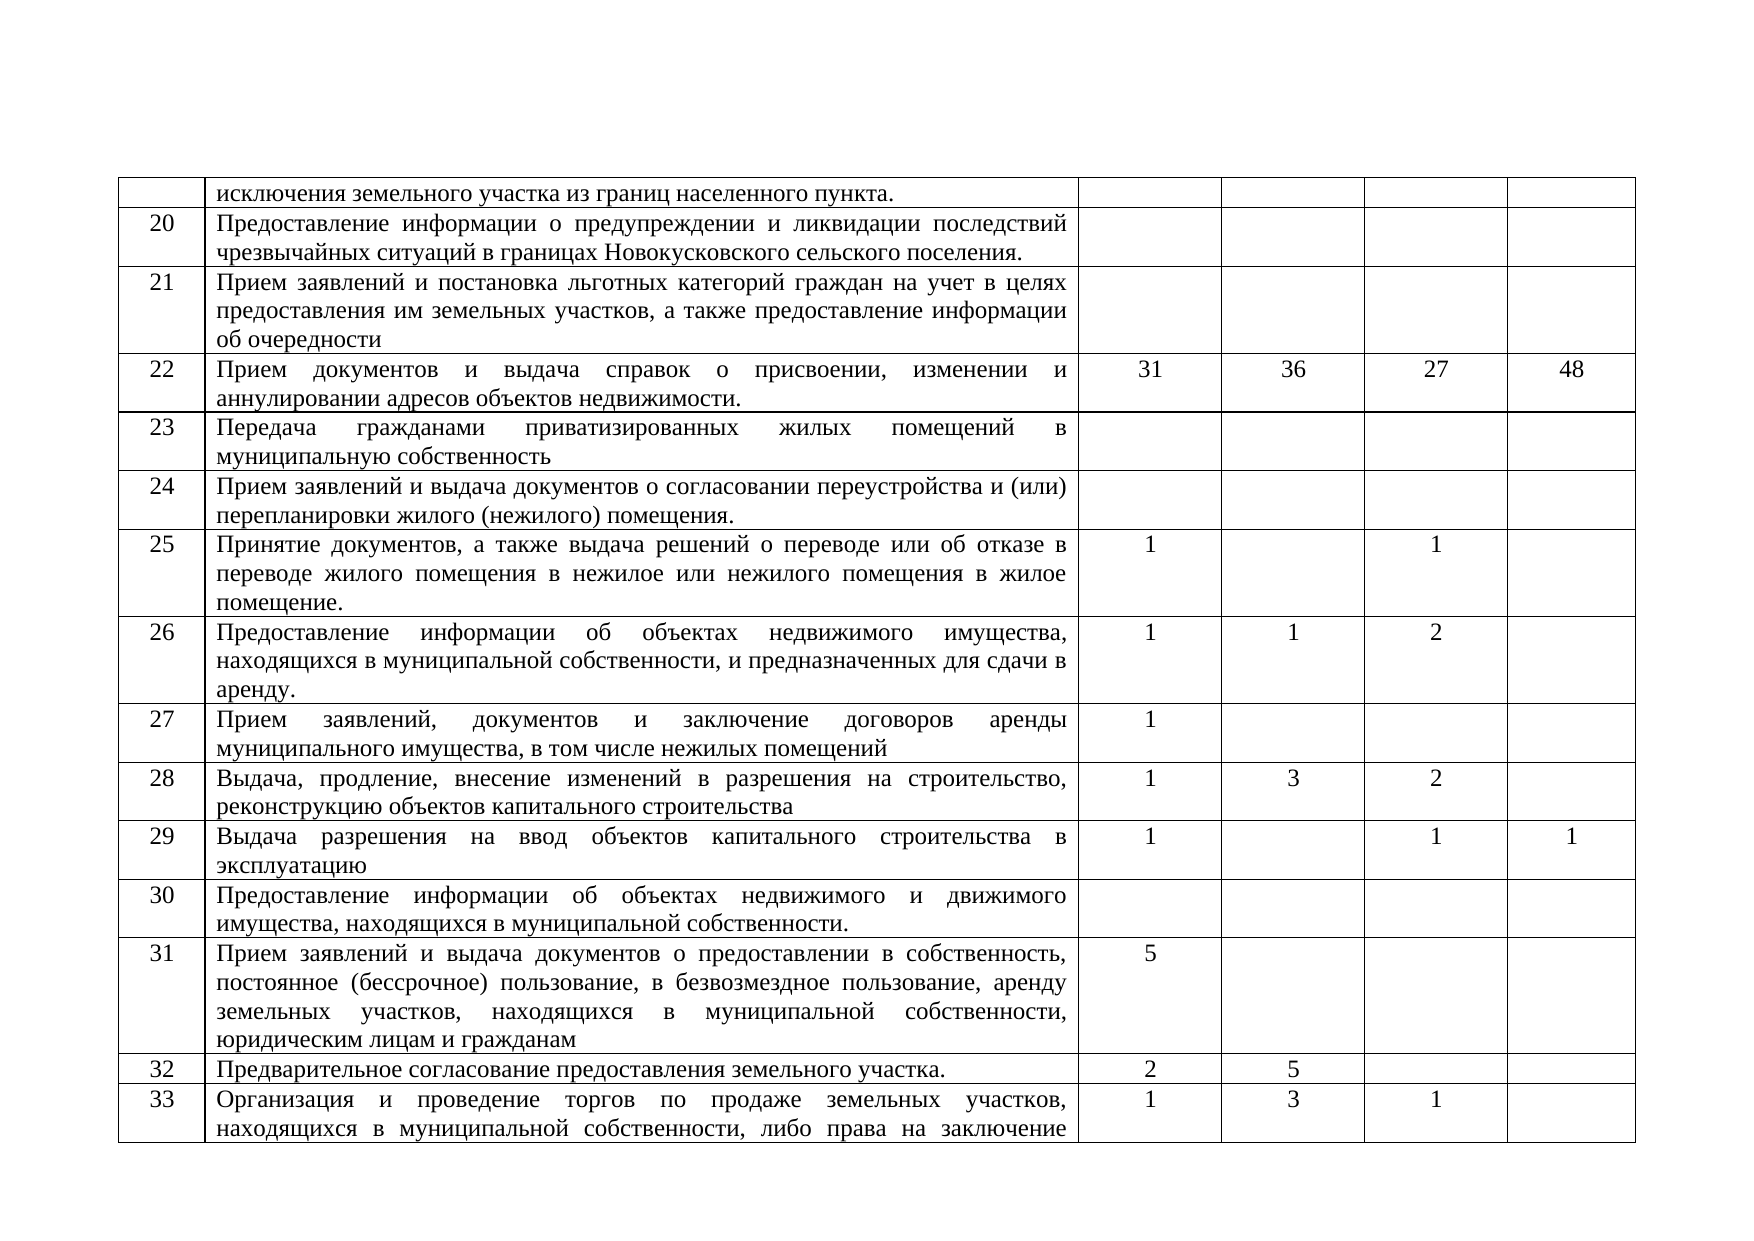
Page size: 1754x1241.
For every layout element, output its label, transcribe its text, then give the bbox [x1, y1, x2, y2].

table_cell [1508, 267, 1635, 353]
table_cell [1508, 704, 1635, 762]
table_cell 1 [1079, 617, 1221, 703]
table_cell [1508, 1054, 1635, 1083]
table_cell 28 [119, 763, 204, 820]
table_cell 20 [119, 208, 204, 266]
table_cell 1 [1079, 821, 1221, 879]
table_cell [1365, 413, 1507, 470]
table_cell 2 [1079, 1054, 1221, 1083]
table_cell Принятие документов, а также выдача решений о переводе или об отказе в переводе жилого помещения в нежилое или нежилого помещения в жилое помещение. [206, 530, 1078, 616]
table_cell Выдача разрешения на ввод объектов капитального строительства в эксплуатацию [206, 821, 1078, 879]
table_cell Прием заявлений, документов и заключение договоров аренды муниципального имущества, в том числе нежилых помещений [206, 704, 1078, 762]
table_cell 1 [1365, 821, 1507, 879]
table_cell [1508, 530, 1635, 616]
table_cell Предоставление информации об объектах недвижимого и движимого имущества, находящихся в муниципальной собственности. [206, 880, 1078, 937]
table_cell 5 [1222, 1054, 1364, 1083]
table_cell 2 [1365, 763, 1507, 820]
table_cell [1508, 413, 1635, 470]
table_cell 36 [1222, 354, 1364, 411]
table_cell 3 [1222, 1084, 1364, 1142]
table_cell 31 [1079, 354, 1221, 411]
table_cell Выдача, продление, внесение изменений в разрешения на строительство, реконструкцию объектов капитального строительства [206, 763, 1078, 820]
table_cell 27 [119, 704, 204, 762]
table_cell 2 [1365, 617, 1507, 703]
table_cell [1365, 938, 1507, 1053]
table_cell 1 [1222, 617, 1364, 703]
table_cell 23 [119, 413, 204, 470]
table_cell 1 [1365, 1084, 1507, 1142]
table_cell Прием заявлений и выдача документов о согласовании переустройства и (или) перепланировки жилого (нежилого) помещения. [206, 471, 1078, 528]
table_cell [1079, 880, 1221, 937]
table_cell [1508, 763, 1635, 820]
table_cell 29 [119, 821, 204, 879]
table_cell [1079, 471, 1221, 528]
table_cell 5 [1079, 938, 1221, 1053]
table_cell [1222, 821, 1364, 879]
table_cell 25 [119, 530, 204, 616]
table_cell 1 [1079, 1084, 1221, 1142]
table_cell 1 [1079, 530, 1221, 616]
table_cell [1508, 1084, 1635, 1142]
table_cell [1079, 413, 1221, 470]
table_cell 48 [1508, 354, 1635, 411]
table_cell [1365, 267, 1507, 353]
table_cell Прием заявлений и выдача документов о предоставлении в собственность, постоянное (бессрочное) пользование, в безвозмездное пользование, аренду земельных участков, находящихся в муниципальной собственности, юридическим лицам и гражданам [206, 938, 1078, 1053]
table_cell [1222, 208, 1364, 266]
table_cell [1222, 471, 1364, 528]
table_cell 31 [119, 938, 204, 1053]
table_cell [1508, 938, 1635, 1053]
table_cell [206, 1084, 1078, 1142]
table_cell 3 [1222, 763, 1364, 820]
table_cell 30 [119, 880, 204, 937]
table_cell [1222, 880, 1364, 937]
table_cell 1 [1365, 530, 1507, 616]
table_cell [1508, 178, 1635, 207]
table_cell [206, 178, 1078, 207]
table_cell [1222, 530, 1364, 616]
table_cell Прием документов и выдача справок о присвоении, изменении и аннулировании адресов объектов недвижимости. [206, 354, 1078, 411]
table_cell [1079, 178, 1221, 207]
table_cell [1365, 704, 1507, 762]
table_cell Предоставление информации о предупреждении и ликвидации последствий чрезвычайных ситуаций в границах Новокусковского сельского поселения. [206, 208, 1078, 266]
table_cell 21 [119, 267, 204, 353]
table_cell 1 [1079, 763, 1221, 820]
table_cell 19 [119, 178, 204, 207]
table_cell 26 [119, 617, 204, 703]
table_cell [1508, 471, 1635, 528]
table_cell Предоставление информации об объектах недвижимого имущества, находящихся в муниципальной собственности, и предназначенных для сдачи в аренду. [206, 617, 1078, 703]
table_cell [1365, 471, 1507, 528]
table_cell 1 [1508, 821, 1635, 879]
table_cell 33 [119, 1084, 204, 1142]
table_cell [1365, 1054, 1507, 1083]
table_cell [1079, 267, 1221, 353]
table_cell 27 [1365, 354, 1507, 411]
table_cell 24 [119, 471, 204, 528]
table_cell [1508, 880, 1635, 937]
table_cell 32 [119, 1054, 204, 1083]
table_cell [1508, 208, 1635, 266]
table_cell [1079, 208, 1221, 266]
table_cell [1222, 413, 1364, 470]
table_cell [1222, 938, 1364, 1053]
table_cell Передача гражданами приватизированных жилых помещений в муниципальную собственность [206, 413, 1078, 470]
table_cell [1222, 267, 1364, 353]
table_cell 22 [119, 354, 204, 411]
table_cell [1508, 617, 1635, 703]
table_cell [1365, 880, 1507, 937]
table_cell Предварительное согласование предоставления земельного участка. [206, 1054, 1078, 1083]
table_cell [1365, 208, 1507, 266]
table_cell Прием заявлений и постановка льготных категорий граждан на учет в целях предоставления им земельных участков, а также предоставление информации об очередности [206, 267, 1078, 353]
table_cell [1365, 178, 1507, 207]
table_cell [1222, 178, 1364, 207]
table_cell 1 [1079, 704, 1221, 762]
table_cell [1222, 704, 1364, 762]
